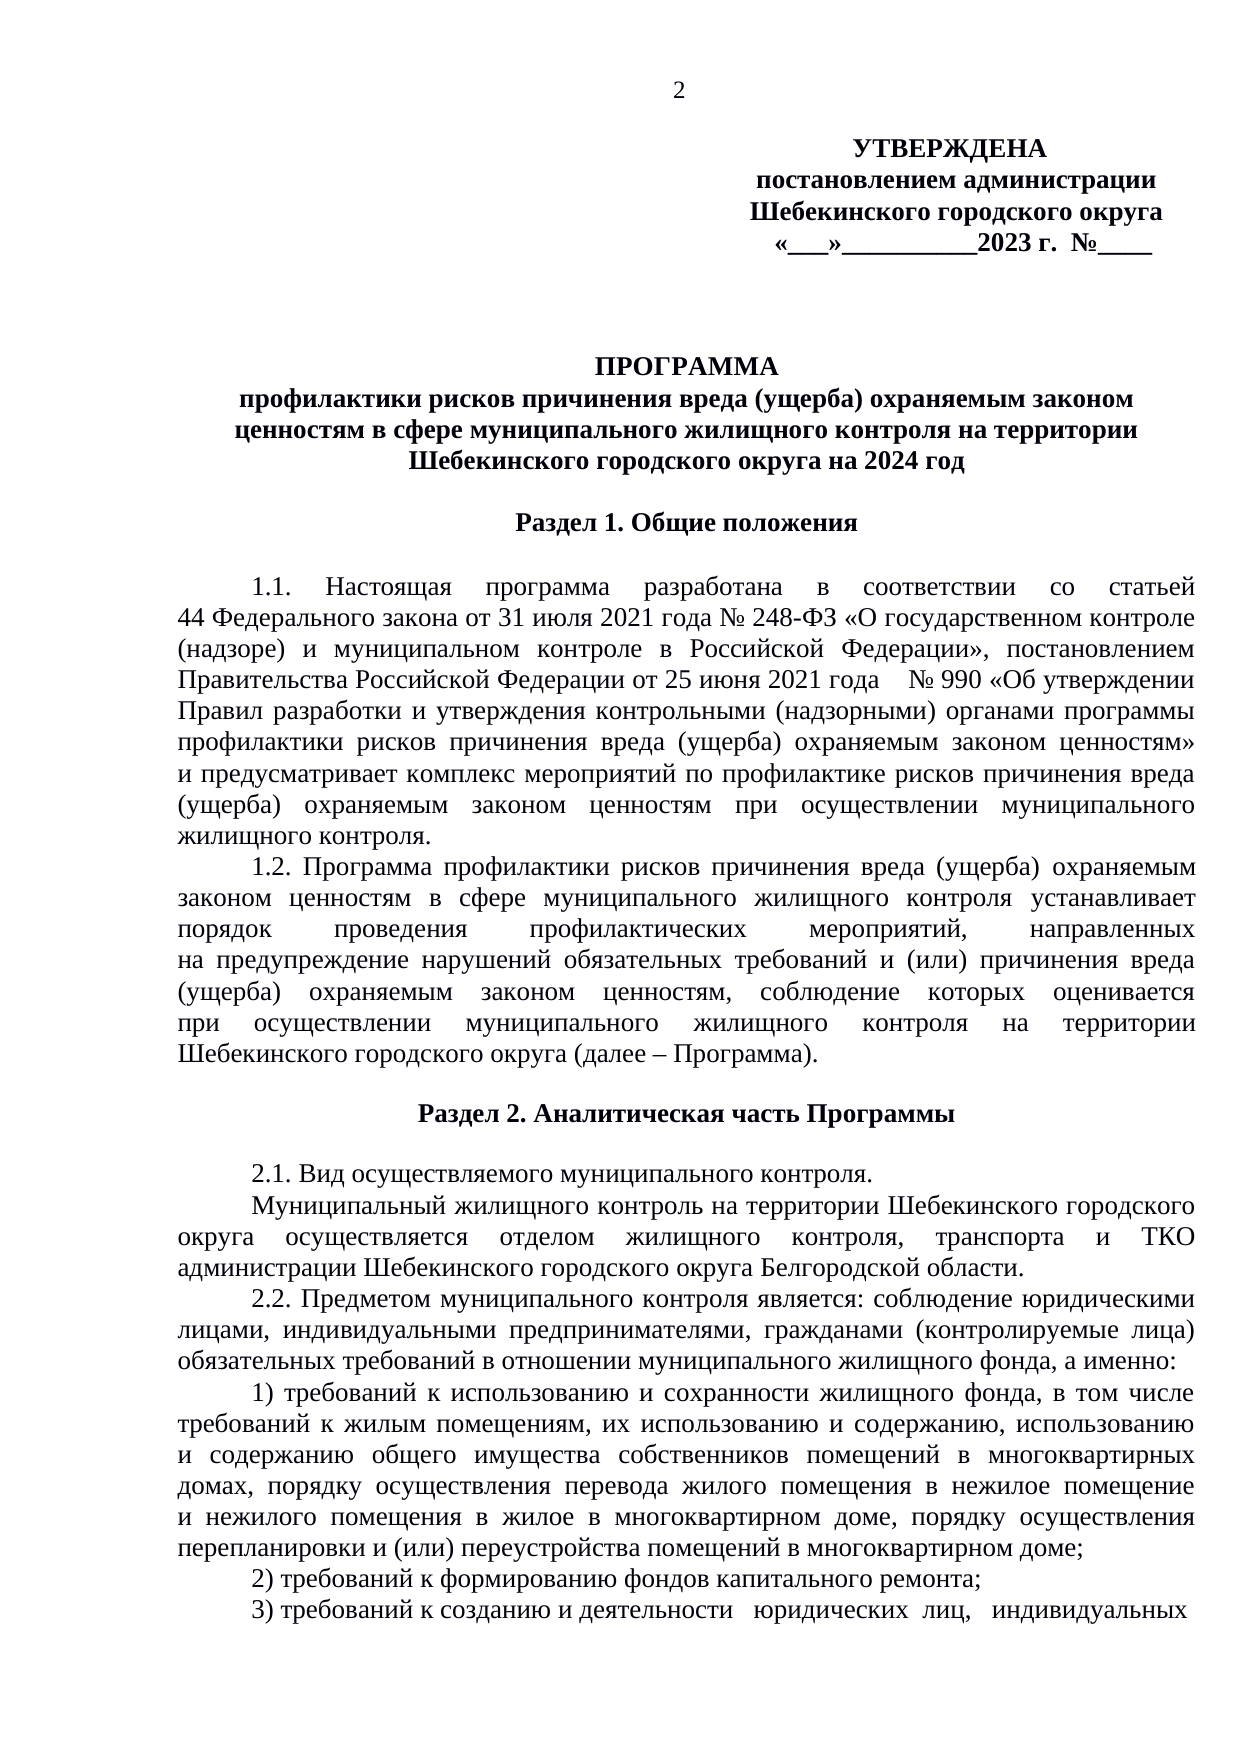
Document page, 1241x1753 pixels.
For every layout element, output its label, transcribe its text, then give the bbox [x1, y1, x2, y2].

text постановлением администрации [177, 164, 1196, 195]
text Шебекинского городского округа [177, 195, 1196, 226]
text 2.1. Вид осуществляемого муниципального контроля. [177, 1158, 1181, 1189]
text УТВЕРЖДЕНА [177, 132, 1196, 164]
text 3) требований к созданию и деятельности юридических лиц, индивидуальных [177, 1594, 1196, 1625]
text профилактики рисков причинения вреда (ущерба) охраняемым законом ценностям в сфере муниципального жилищного контроля на территории Шебекинского городского округа на 2024 год [177, 382, 1196, 475]
text 1.1. Настоящая программа разработана в соответствии со статьей 44 Федерального закона от 31 июля 2021 года № 248-ФЗ «О государственном контроле (надзоре) и муниципальном контроле в Российской Федерации», постановлением Правительства Российской Федерации от 25 июня 2021 года № 990 «Об утверждении Правил разработки и утверждения контрольными (надзорными) органами программы профилактики рисков причинения вреда (ущерба) охраняемым законом ценностям» и предусматривает комплекс мероприятий по профилактике рисков причинения вреда (ущерба) охраняемым законом ценностям при осуществлении муниципального жилищного контроля. [177, 570, 1196, 850]
text 2) требований к формированию фондов капитального ремонта; [177, 1562, 1196, 1594]
text 1) требований к использованию и сохранности жилищного фонда, в том числе требований к жилым помещениям, их использованию и содержанию, использованию и содержанию общего имущества собственников помещений в многоквартирных домах, порядку осуществления перевода жилого помещения в нежилое помещение и нежилого помещения в жилое в многоквартирном доме, порядку осуществления перепланировки и (или) переустройства помещений в многоквартирном доме; [177, 1376, 1196, 1562]
text 2.2. Предметом муниципального контроля является: соблюдение юридическими лицами, индивидуальными предпринимателями, гражданами (контролируемые лица) обязательных требований в отношении муниципального жилищного фонда, а именно: [177, 1282, 1196, 1376]
text 1.2. Программа профилактики рисков причинения вреда (ущерба) охраняемым законом ценностям в сфере муниципального жилищного контроля устанавливает порядок проведения профилактических мероприятий, направленных на предупреждение нарушений обязательных требований и (или) причинения вреда (ущерба) охраняемым законом ценностям, соблюдение которых оценивается при осуществлении муниципального жилищного контроля на территории Шебекинского городского округа (далее – Программа). [177, 850, 1196, 1068]
text Муниципальный жилищного контроль на территории Шебекинского городского округа осуществляется отделом жилищного контроля, транспорта и ТКО администрации Шебекинского городского округа Белгородской области. [177, 1189, 1196, 1282]
text «___»__________2023 г. №____ [177, 226, 1196, 257]
text Раздел 1. Общие положения [177, 506, 1196, 537]
text ПРОГРАММА [177, 351, 1196, 382]
text Раздел 2. Аналитическая часть Программы [177, 1097, 1196, 1128]
